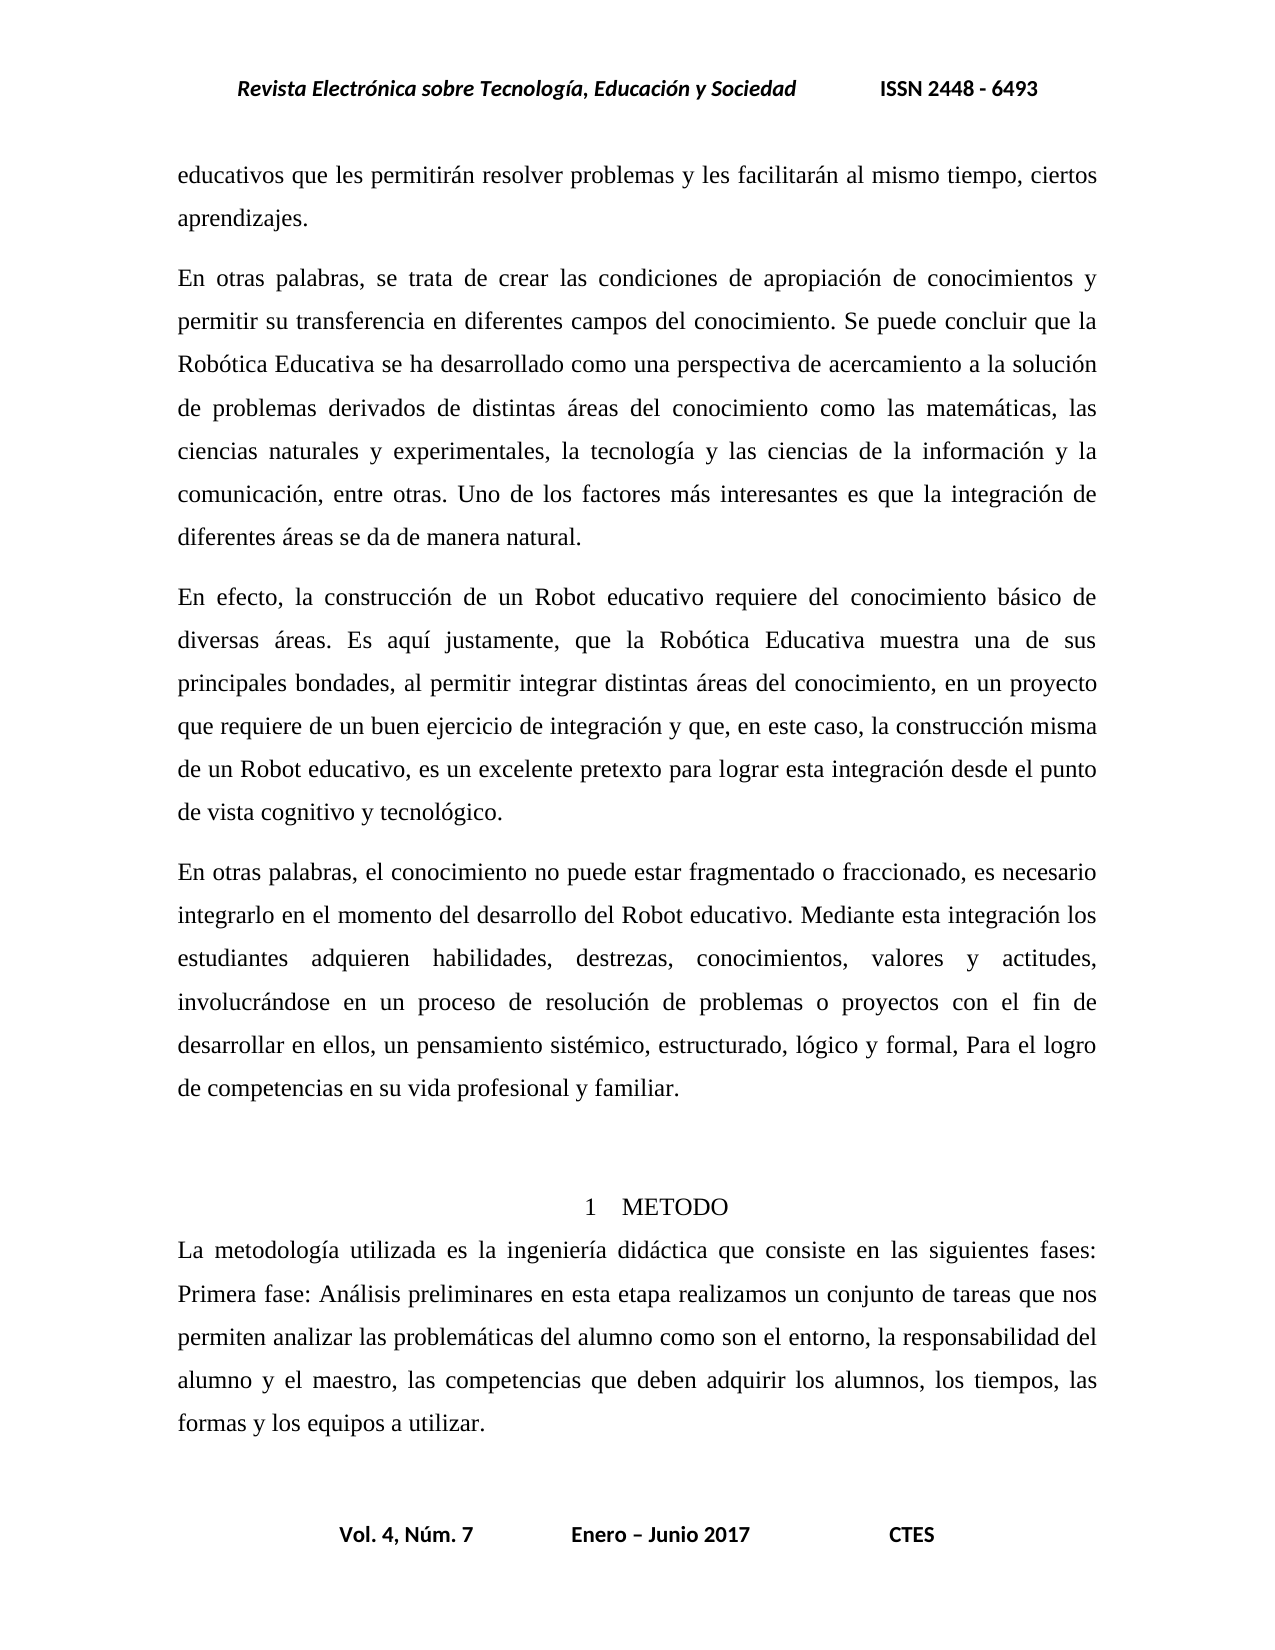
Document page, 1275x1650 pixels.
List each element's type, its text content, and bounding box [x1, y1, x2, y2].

text En otras palabras, el conocimiento no puede estar fragmentado o fraccionado, es necesario integrarlo en el momento del desarrollo del Robot educativo. Mediante esta integración los estudiantes adquieren habilidades, destrezas, conocimientos, valores y actitudes, involucrándose en un proceso de resolución de problemas o proyectos con el fin de desarrollar en ellos, un pensamiento sistémico, estructurado, lógico y formal, Para el logro de competencias en su vida profesional y familiar. [177, 857, 1098, 1102]
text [177, 160, 1098, 232]
list METODO [215, 1192, 1098, 1221]
text En efecto, la construcción de un Robot educativo requiere del conocimiento básico de diversas áreas. Es aquí justamente, que la Robótica Educativa muestra una de sus principales bondades, al permitir integrar distintas áreas del conocimiento, en un proyecto que requiere de un buen ejercicio de integración y que, en este caso, la construcción misma de un Robot educativo, es un excelente pretexto para lograr esta integración desde el punto de vista cognitivo y tecnológico. [177, 582, 1098, 826]
text En otras palabras, se trata de crear las condiciones de apropiación de conocimientos y permitir su transferencia en diferentes campos del conocimiento. Se puede concluir que la Robótica Educativa se ha desarrollado como una perspectiva de acercamiento a la solución de problemas derivados de distintas áreas del conocimiento como las matemáticas, las ciencias naturales y experimentales, la tecnología y las ciencias de la información y la comunicación, entre otras. Uno de los factores más interesantes es que la integración de diferentes áreas se da de manera natural. [177, 263, 1098, 551]
text La metodología utilizada es la ingeniería didáctica que consiste en las siguientes fases: Primera fase: Análisis preliminares en esta etapa realizamos un conjunto de tareas que nos permiten analizar las problemáticas del alumno como son el entorno, la responsabilidad del alumno y el maestro, las competencias que deben adquirir los alumnos, los tiempos, las formas y los equipos a utilizar. [177, 1236, 1098, 1437]
